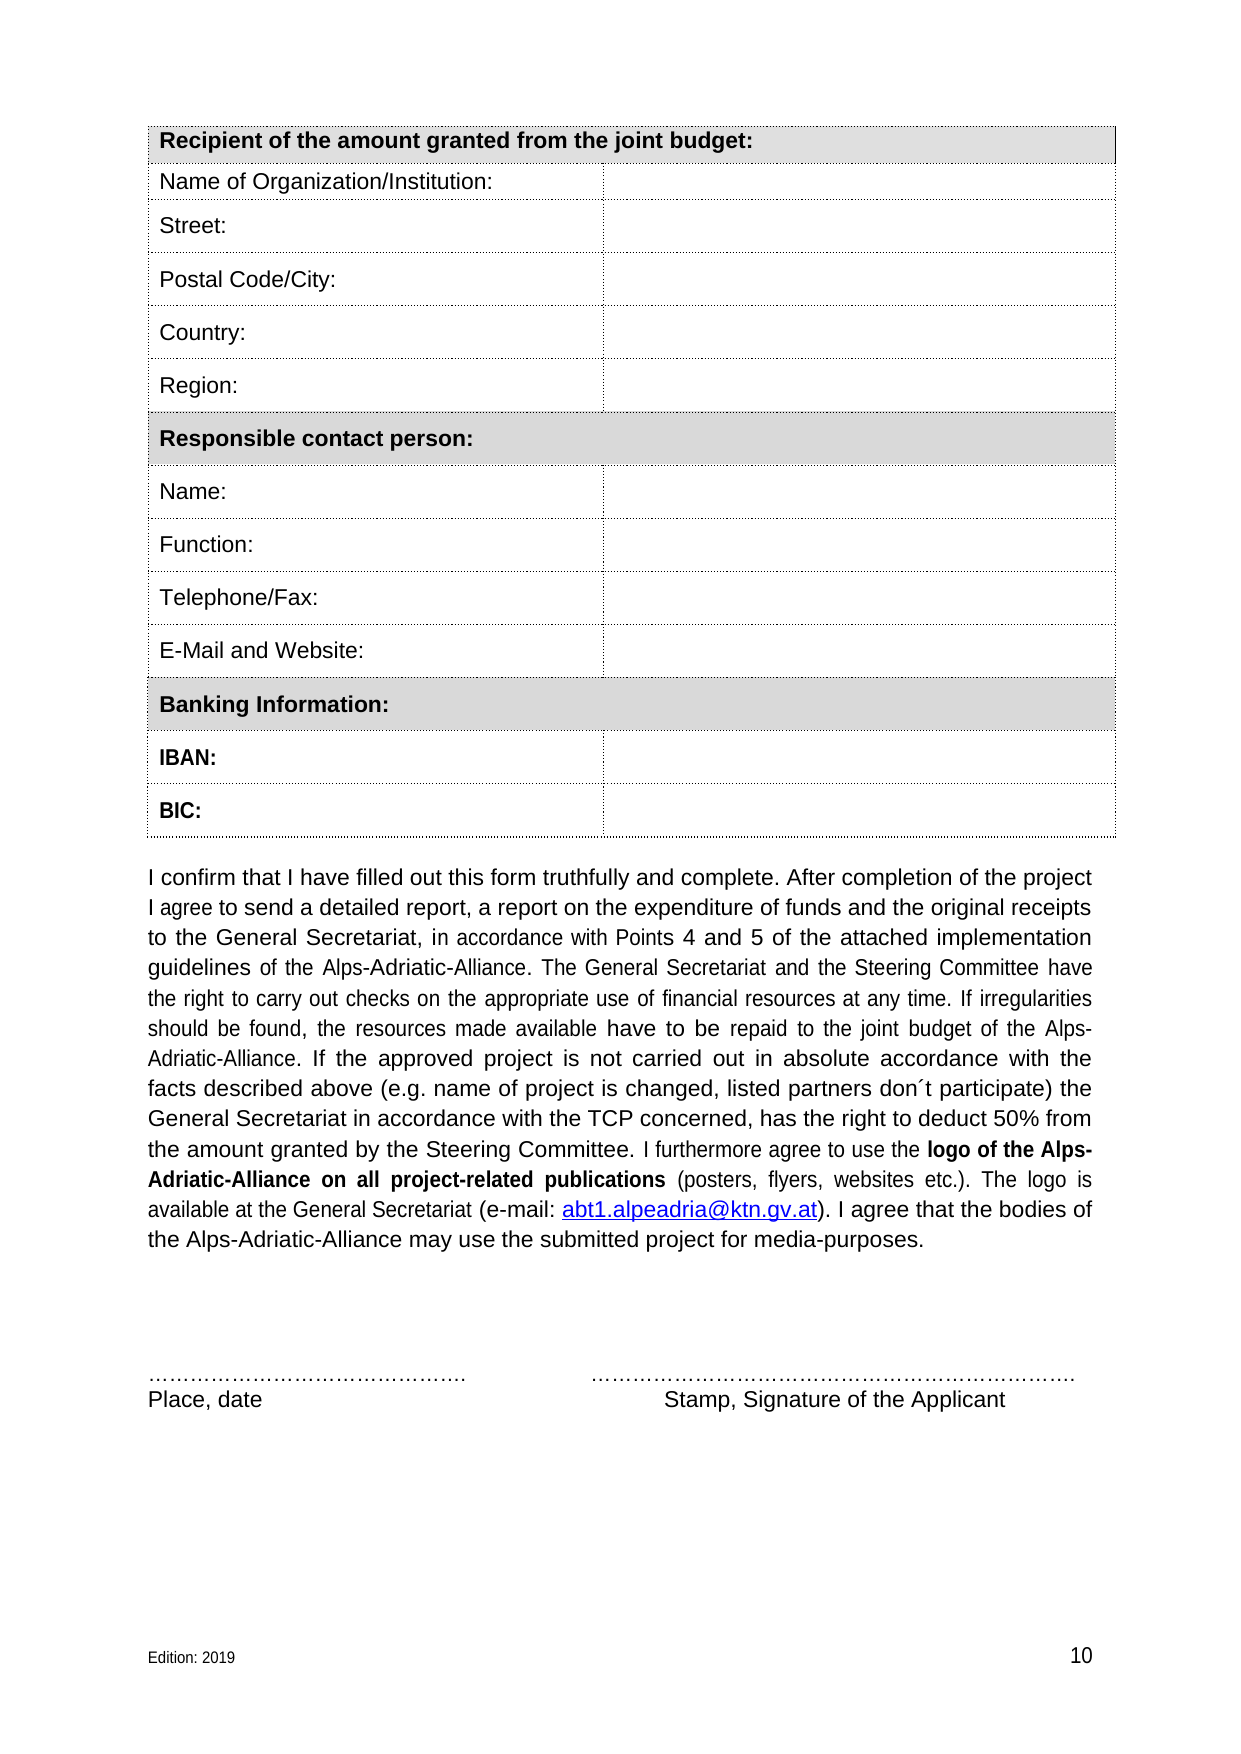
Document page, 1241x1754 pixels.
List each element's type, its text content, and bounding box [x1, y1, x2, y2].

table_cell Responsible contact person: [148, 411, 1115, 464]
table_cell Country: [148, 305, 603, 358]
table_cell Telephone/Fax: [148, 571, 603, 624]
table_cell Function: [148, 518, 603, 571]
table_cell E-Mail and Website: [148, 624, 603, 677]
table_cell [604, 518, 1115, 571]
table_cell Street: [148, 199, 603, 252]
table_cell [604, 730, 1115, 783]
table_cell Name: [148, 465, 603, 518]
table_cell [604, 305, 1115, 358]
table_cell Name of Organization/Institution: [148, 163, 603, 199]
table_cell [604, 783, 1115, 836]
table_cell IBAN: [148, 730, 603, 783]
table_header Recipient of the amount granted from the joint budget: [148, 126, 1115, 163]
table_cell [604, 163, 1115, 199]
table_cell [604, 252, 1115, 305]
table_cell Postal Code/City: [148, 252, 603, 305]
table_cell BIC: [148, 783, 603, 836]
table_cell [604, 624, 1115, 677]
table_cell [604, 199, 1115, 252]
text ………………………………………. ……………………………………………………………. [148, 1362, 1092, 1386]
table_cell Banking Information: [148, 677, 1115, 730]
text Place, date Stamp, Signature of the Applicant [148, 1386, 1092, 1412]
table_cell [604, 571, 1115, 624]
table_cell Region: [148, 358, 603, 411]
table_cell [604, 358, 1115, 411]
table_cell [604, 465, 1115, 518]
text I confirm that I have filled out this form truthfully and complete. After completion of the project I agree to send a detailed report, a report on the expenditure of funds and the original receipts to the General Secretariat, in accordance with Points 4 and 5 of the attached implementation guidelines of the Alps-Adriatic-Alliance. The General Secretariat and the Steering Committee have the right to carry out checks on the appropriate use of financial resources at any time. If irregularities should be found, the resources made available have to be repaid to the joint budget of the Alps-Adriatic-Alliance. If the approved project is not carried out in absolute accordance with the facts described above (e.g. name of project is changed, listed partners don´t participate) the General Secretariat in accordance with the TCP concerned, has the right to deduct 50% from the amount granted by the Steering Committee. I furthermore agree to use the logo of the Alps-Adriatic-Alliance on all project-related publications (posters, flyers, websites etc.). The logo is available at the General Secretariat (e-mail: abt1.alpeadria@ktn.gv.at). I agree that the bodies of the Alps-Adriatic-Alliance may use the submitted project for media-purposes. [148, 864, 1092, 1253]
